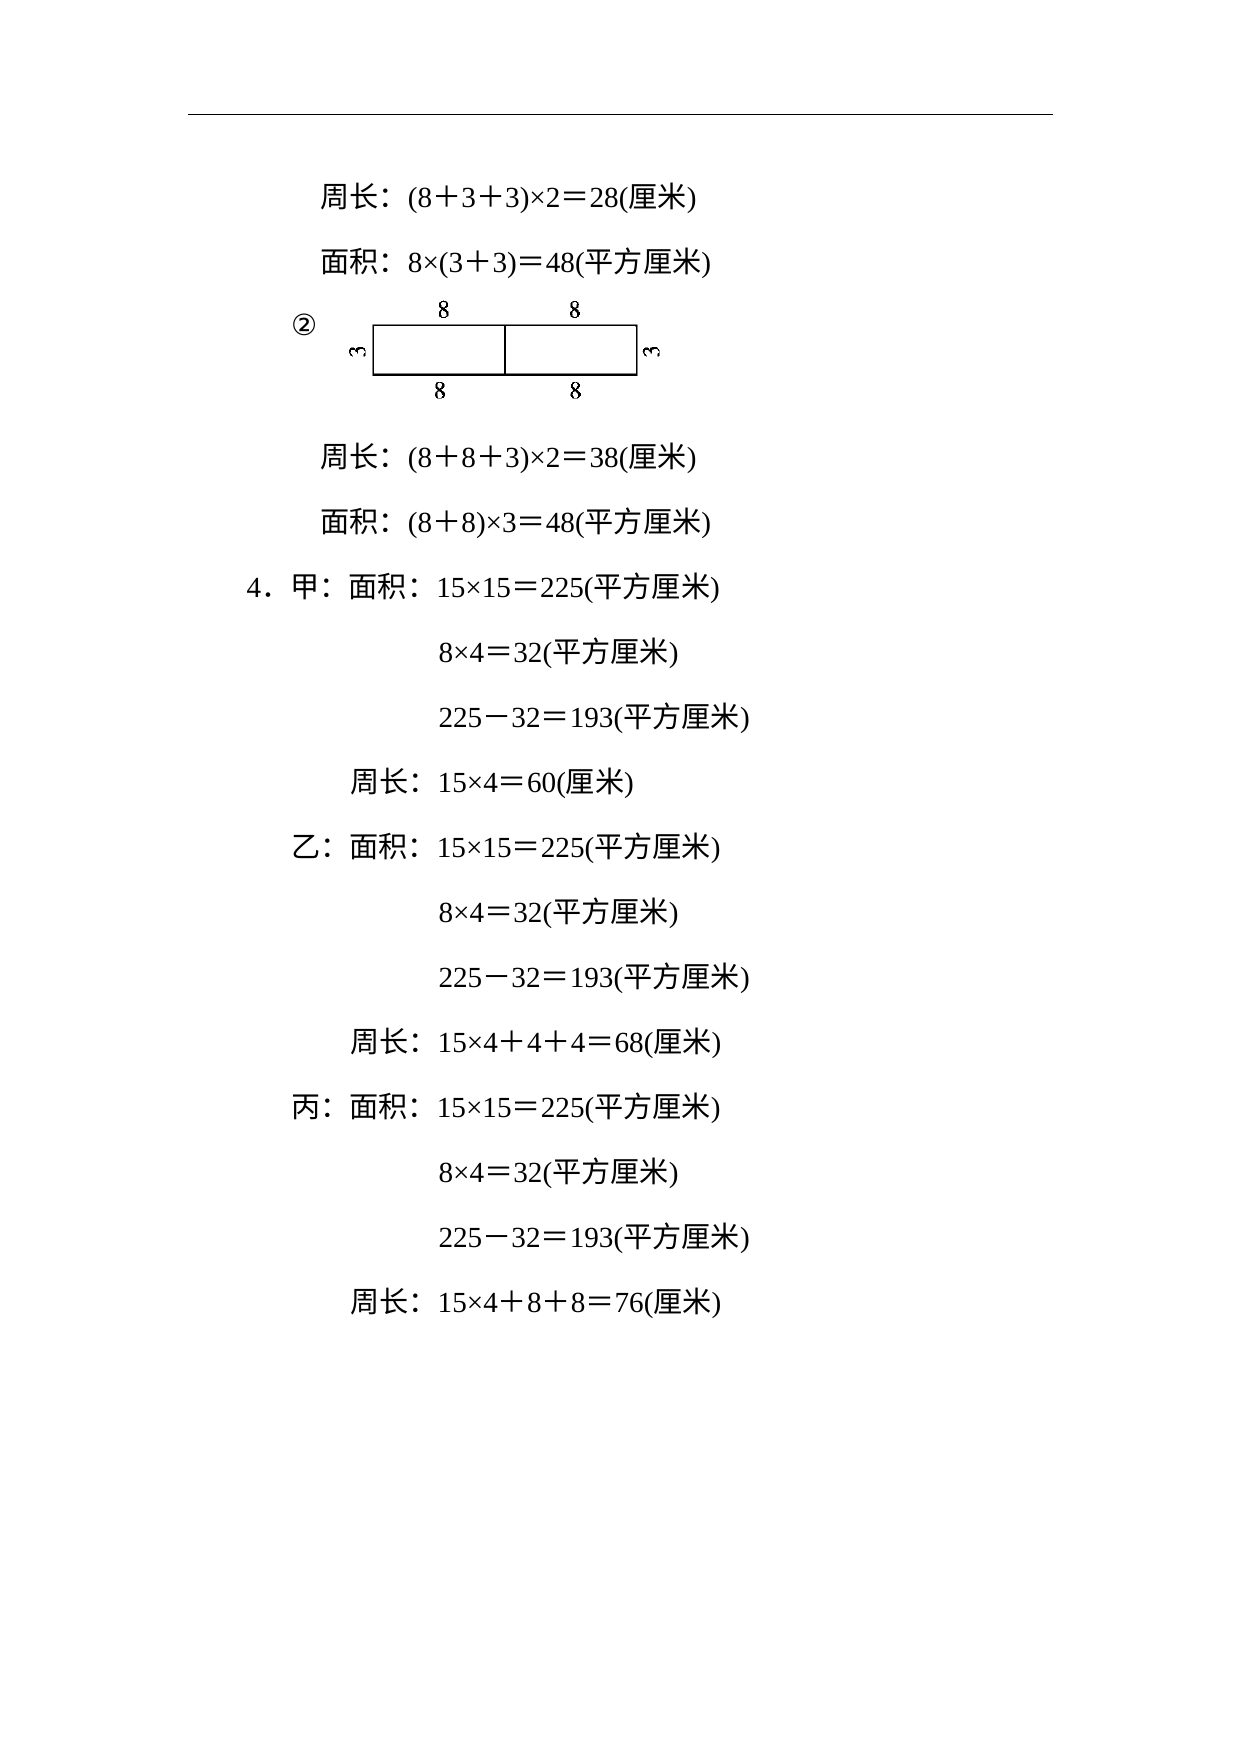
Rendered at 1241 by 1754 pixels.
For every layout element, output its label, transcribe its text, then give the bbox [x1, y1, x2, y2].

text 周长：(8＋3＋3)×2＝28(厘米) [187, 162, 1053, 227]
picture [344, 296, 666, 405]
text 丙：面积：15×15＝225(平方厘米) [187, 1072, 1053, 1137]
text ② [187, 292, 1053, 357]
text 225－32＝193(平方厘米) [187, 682, 1053, 747]
text 225－32＝193(平方厘米) [187, 1202, 1053, 1267]
text 周长：(8＋8＋3)×2＝38(厘米) [187, 422, 1053, 487]
text 4．甲：面积：15×15＝225(平方厘米) [187, 552, 1053, 617]
text 面积：8×(3＋3)＝48(平方厘米) [187, 227, 1053, 292]
text 8×4＝32(平方厘米) [187, 1137, 1053, 1202]
text 乙：面积：15×15＝225(平方厘米) [187, 812, 1053, 877]
text 225－32＝193(平方厘米) [187, 942, 1053, 1007]
text 周长：15×4＋4＋4＝68(厘米) [187, 1007, 1053, 1072]
text 8×4＝32(平方厘米) [187, 617, 1053, 682]
text 周长：15×4＋8＋8＝76(厘米) [187, 1267, 1053, 1332]
text 8×4＝32(平方厘米) [187, 877, 1053, 942]
text 周长：15×4＝60(厘米) [187, 747, 1053, 812]
text 面积：(8＋8)×3＝48(平方厘米) [187, 487, 1053, 552]
